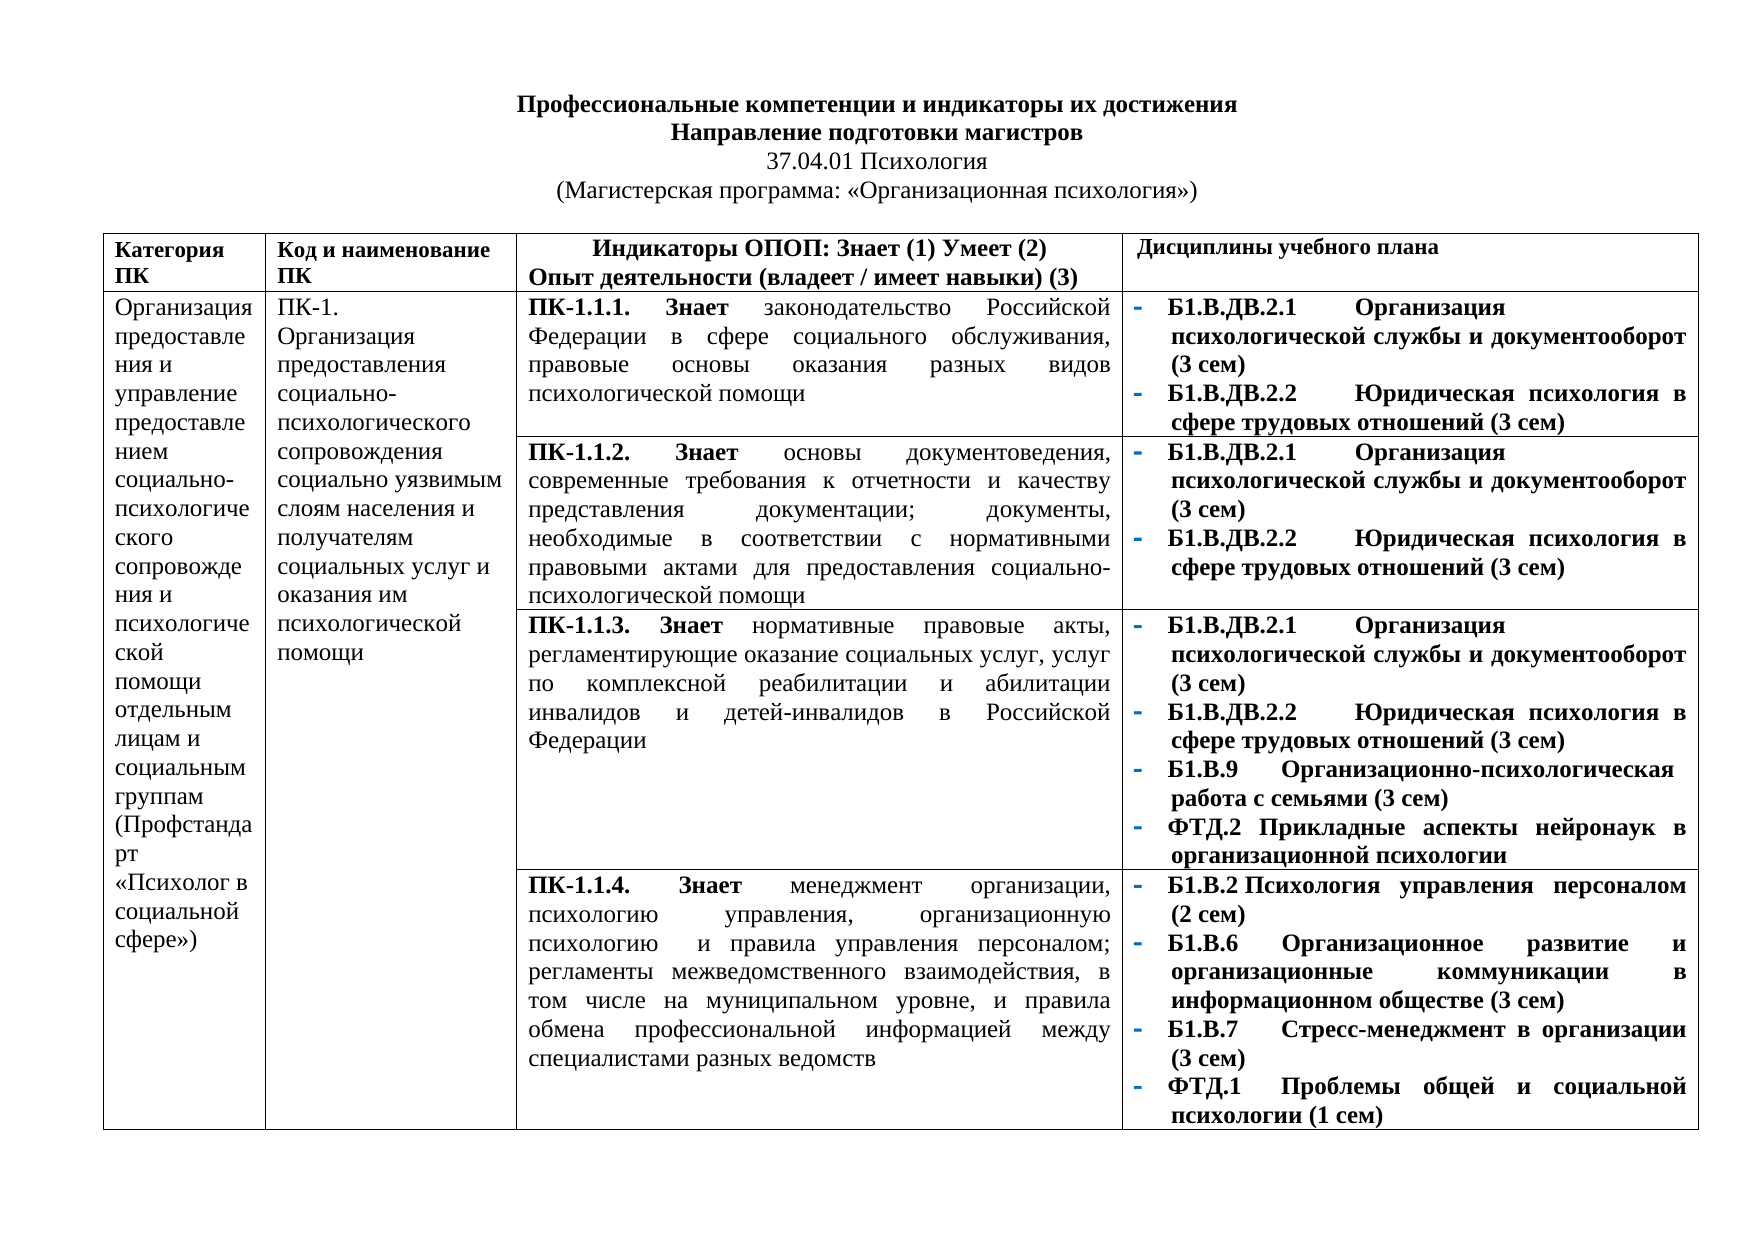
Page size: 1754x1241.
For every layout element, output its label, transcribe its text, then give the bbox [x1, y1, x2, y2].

table_header Индикаторы ОПОП: Знает (1) Умеет (2) Опыт деятельности (владеет / имеет навыки) (3) [517, 234, 1122, 291]
text 37.04.01 Психология [118, 146, 1636, 175]
table_header Категория ПК [104, 234, 265, 291]
text Направление подготовки магистров [118, 117, 1636, 146]
table_cell Б1.В.ДВ.2.1 Организация психологической службы и документооборот (3 сем) Б1.В.ДВ.2.2 Юридическая психология в сфере трудовых отношений (3 сем) Б1.В.9 Организационно-психологическая работа с семьями (3 сем) ФТД.2 Прикладные аспекты нейронаук в организационной психологии [1123, 610, 1698, 869]
table_cell ПК-1.1.3. Знает нормативные правовые акты, регламентирующие оказание социальных услуг, услуг по комплексной реабилитации и абилитации инвалидов и детей-инвалидов в Российской Федерации [517, 610, 1122, 869]
table_cell ПК-1. Организация предоставления социально-психологического сопровождения социально уязвимым слоям населения и получателям социальных услуг и оказания им психологической помощи [266, 292, 516, 1129]
table_header Дисциплины учебного плана [1123, 234, 1698, 291]
table_cell ПК-1.1.1. Знает законодательство Российской Федерации в сфере социального обслуживания, правовые основы оказания разных видов психологической помощи [517, 292, 1122, 436]
table_cell Организация предоставления и управление предоставлением социально-психологического сопровождения и психологической помощи отдельным лицам и социальным группам (Профстандарт «Психолог в социальной сфере») [104, 292, 265, 1129]
text (Магистерская программа: «Организационная психология») [118, 175, 1636, 204]
table_cell Б1.В.ДВ.2.1 Организация психологической службы и документооборот (3 сем) Б1.В.ДВ.2.2 Юридическая психология в сфере трудовых отношений (3 сем) [1123, 292, 1698, 436]
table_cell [517, 870, 1122, 1129]
text Профессиональные компетенции и индикаторы их достижения [118, 89, 1636, 117]
table_cell Б1.В.ДВ.2.1 Организация психологической службы и документооборот (3 сем) Б1.В.ДВ.2.2 Юридическая психология в сфере трудовых отношений (3 сем) [1123, 437, 1698, 609]
table_header Код и наименование ПК [266, 234, 516, 291]
table_cell ПК-1.1.2. Знает основы документоведения, современные требования к отчетности и качеству представления документации; документы, необходимые в соответствии с нормативными правовыми актами для предоставления социально-психологической помощи [517, 437, 1122, 609]
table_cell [1123, 870, 1698, 1129]
